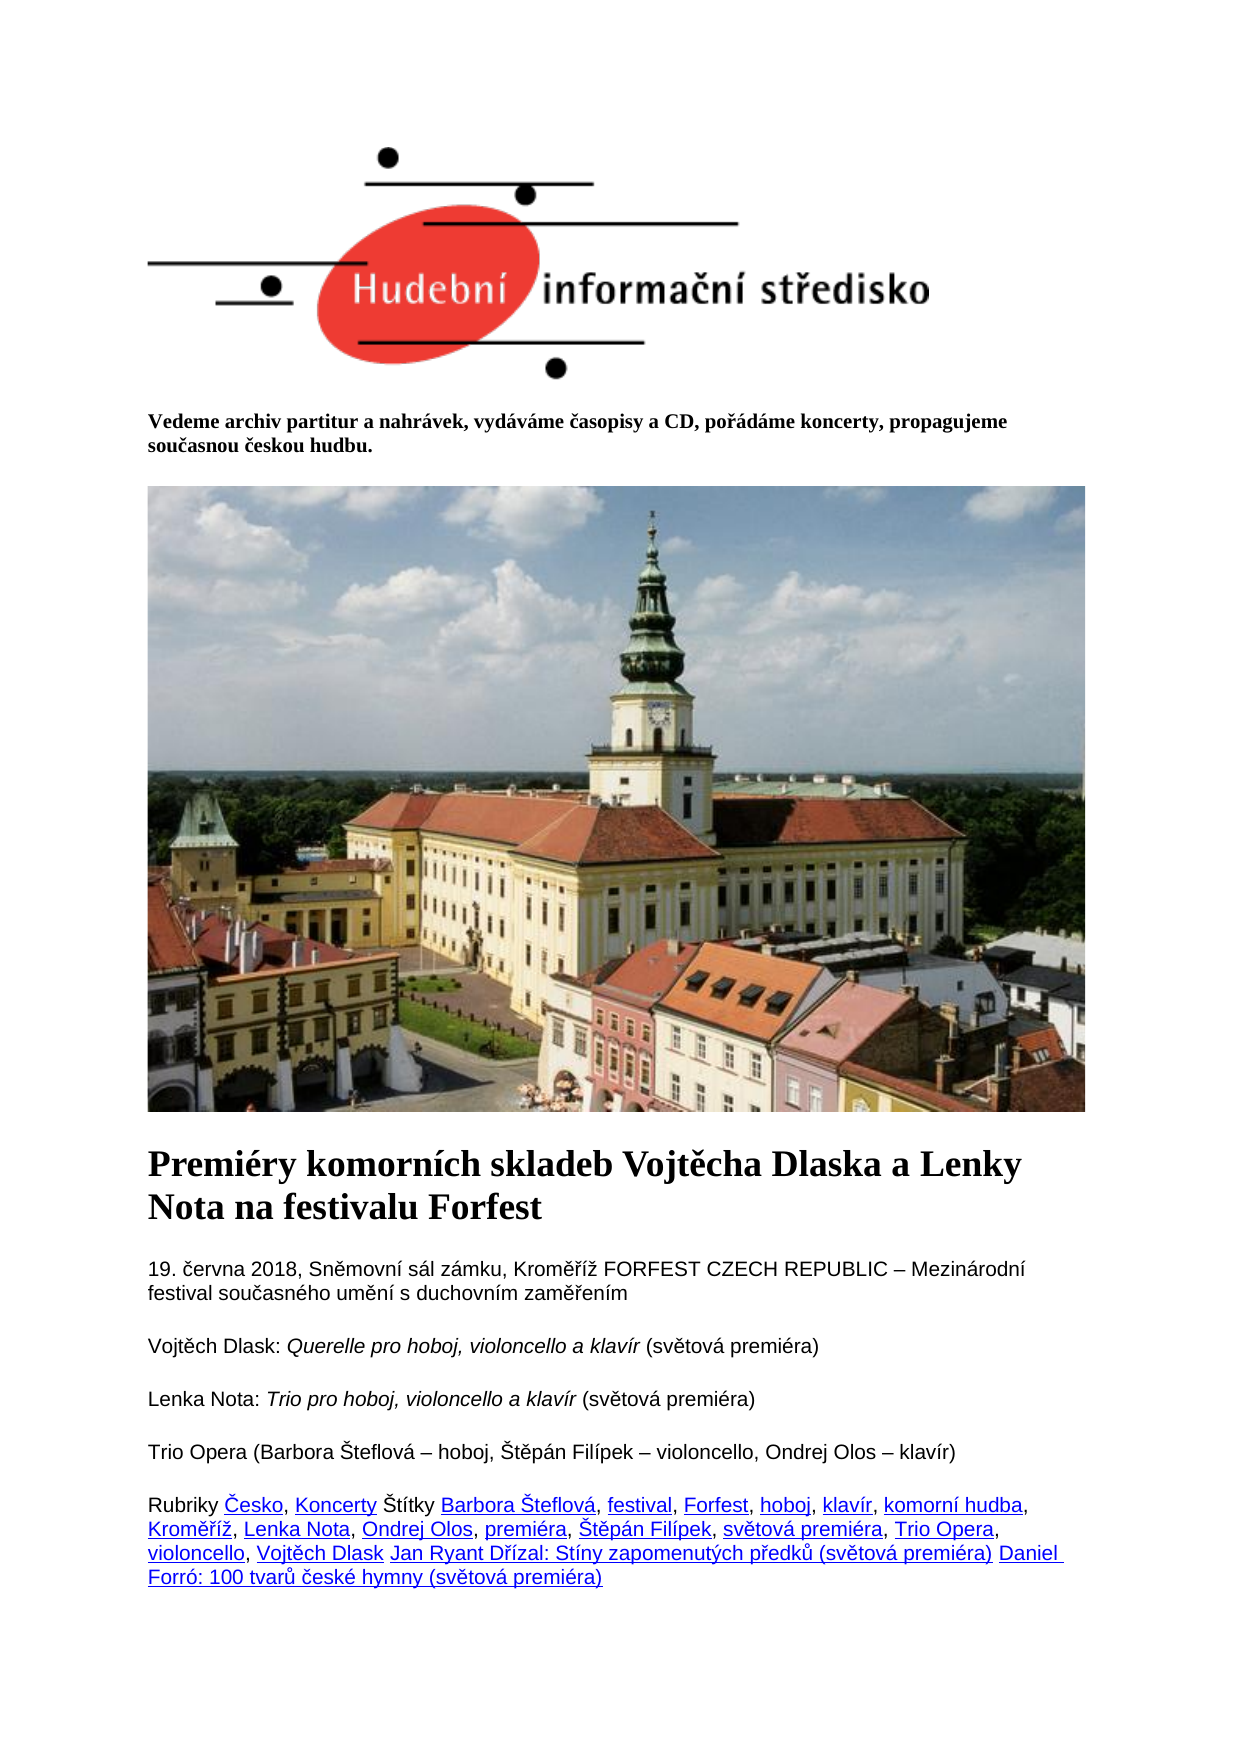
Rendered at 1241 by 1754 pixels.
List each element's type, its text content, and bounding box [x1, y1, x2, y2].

text Premiéry komorních skladeb Vojtěcha Dlaska a Lenky Nota na festivalu Forfest [148, 1141, 1093, 1227]
picture [147, 147, 929, 381]
text Vedeme archiv partitur a nahrávek, vydáváme časopisy a CD, pořádáme koncerty, propagujeme současnou českou hudbu. [148, 409, 1093, 457]
text 19. června 2018, Sněmovní sál zámku, Kroměříž FORFEST CZECH REPUBLIC – Mezinárodní festival současného umění s duchovním zaměřením [148, 1256, 1093, 1304]
text Vojtěch Dlask: Querelle pro hoboj, violoncello a klavír (světová premiéra) [148, 1333, 1093, 1357]
text Rubriky Česko, Koncerty Štítky Barbora Šteflová, festival, Forfest, hoboj, klavír, komorní hudba, Kroměříž, Lenka Nota, Ondrej Olos, premiéra, Štěpán Filípek, světová premiéra, Trio Opera, violoncello, Vojtěch Dlask Jan Ryant Dřízal: Stíny zapomenutých předků (světová premiéra) Daniel Forró: 100 tvarů české hymny (světová premiéra) [148, 1493, 1093, 1589]
text Trio Opera (Barbora Šteflová – hoboj, Štěpán Filípek – violoncello, Ondrej Olos – klavír) [148, 1440, 1093, 1464]
picture [147, 486, 1085, 1112]
text Lenka Nota: Trio pro hoboj, violoncello a klavír (světová premiéra) [148, 1387, 1093, 1411]
